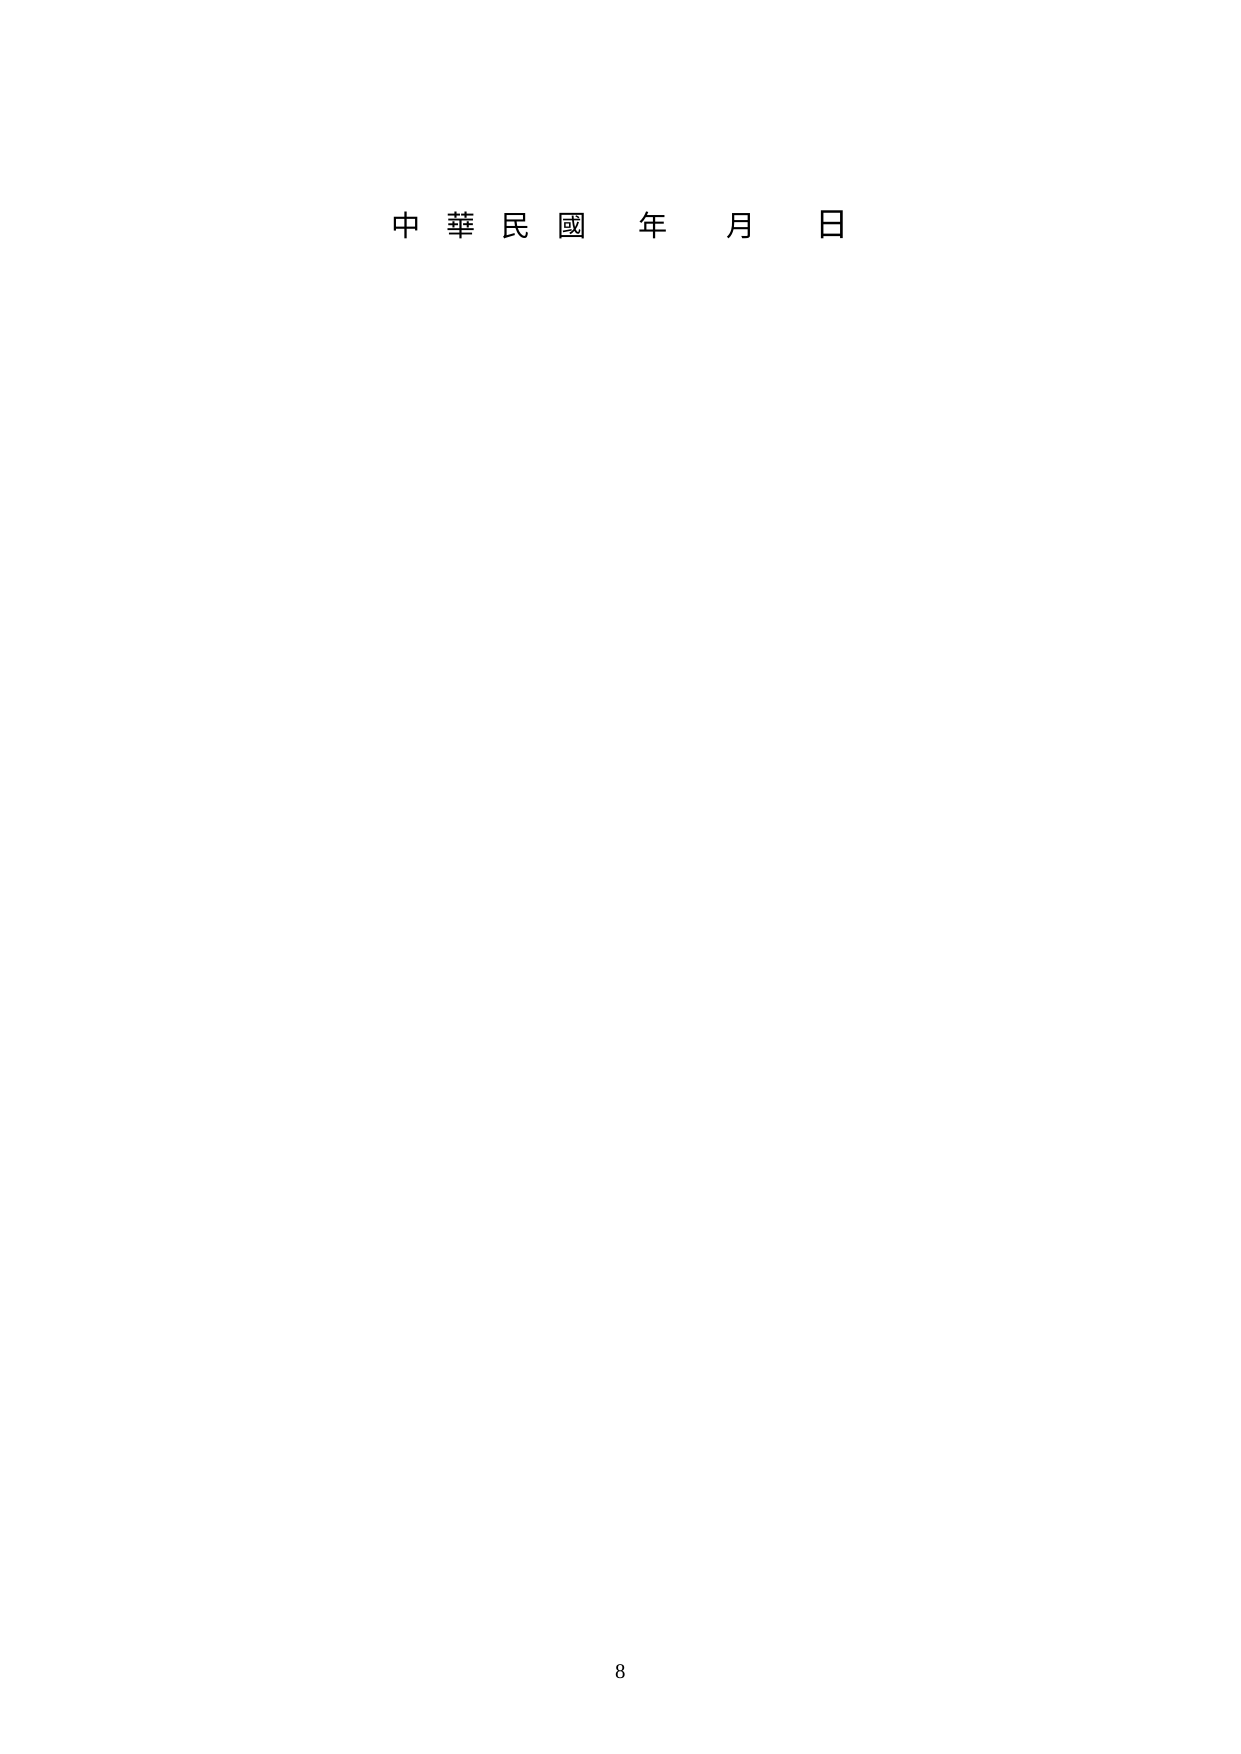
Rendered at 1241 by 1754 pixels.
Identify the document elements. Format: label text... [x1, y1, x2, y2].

text 中 華 民 國 年 月 日 [118, 184, 1122, 259]
